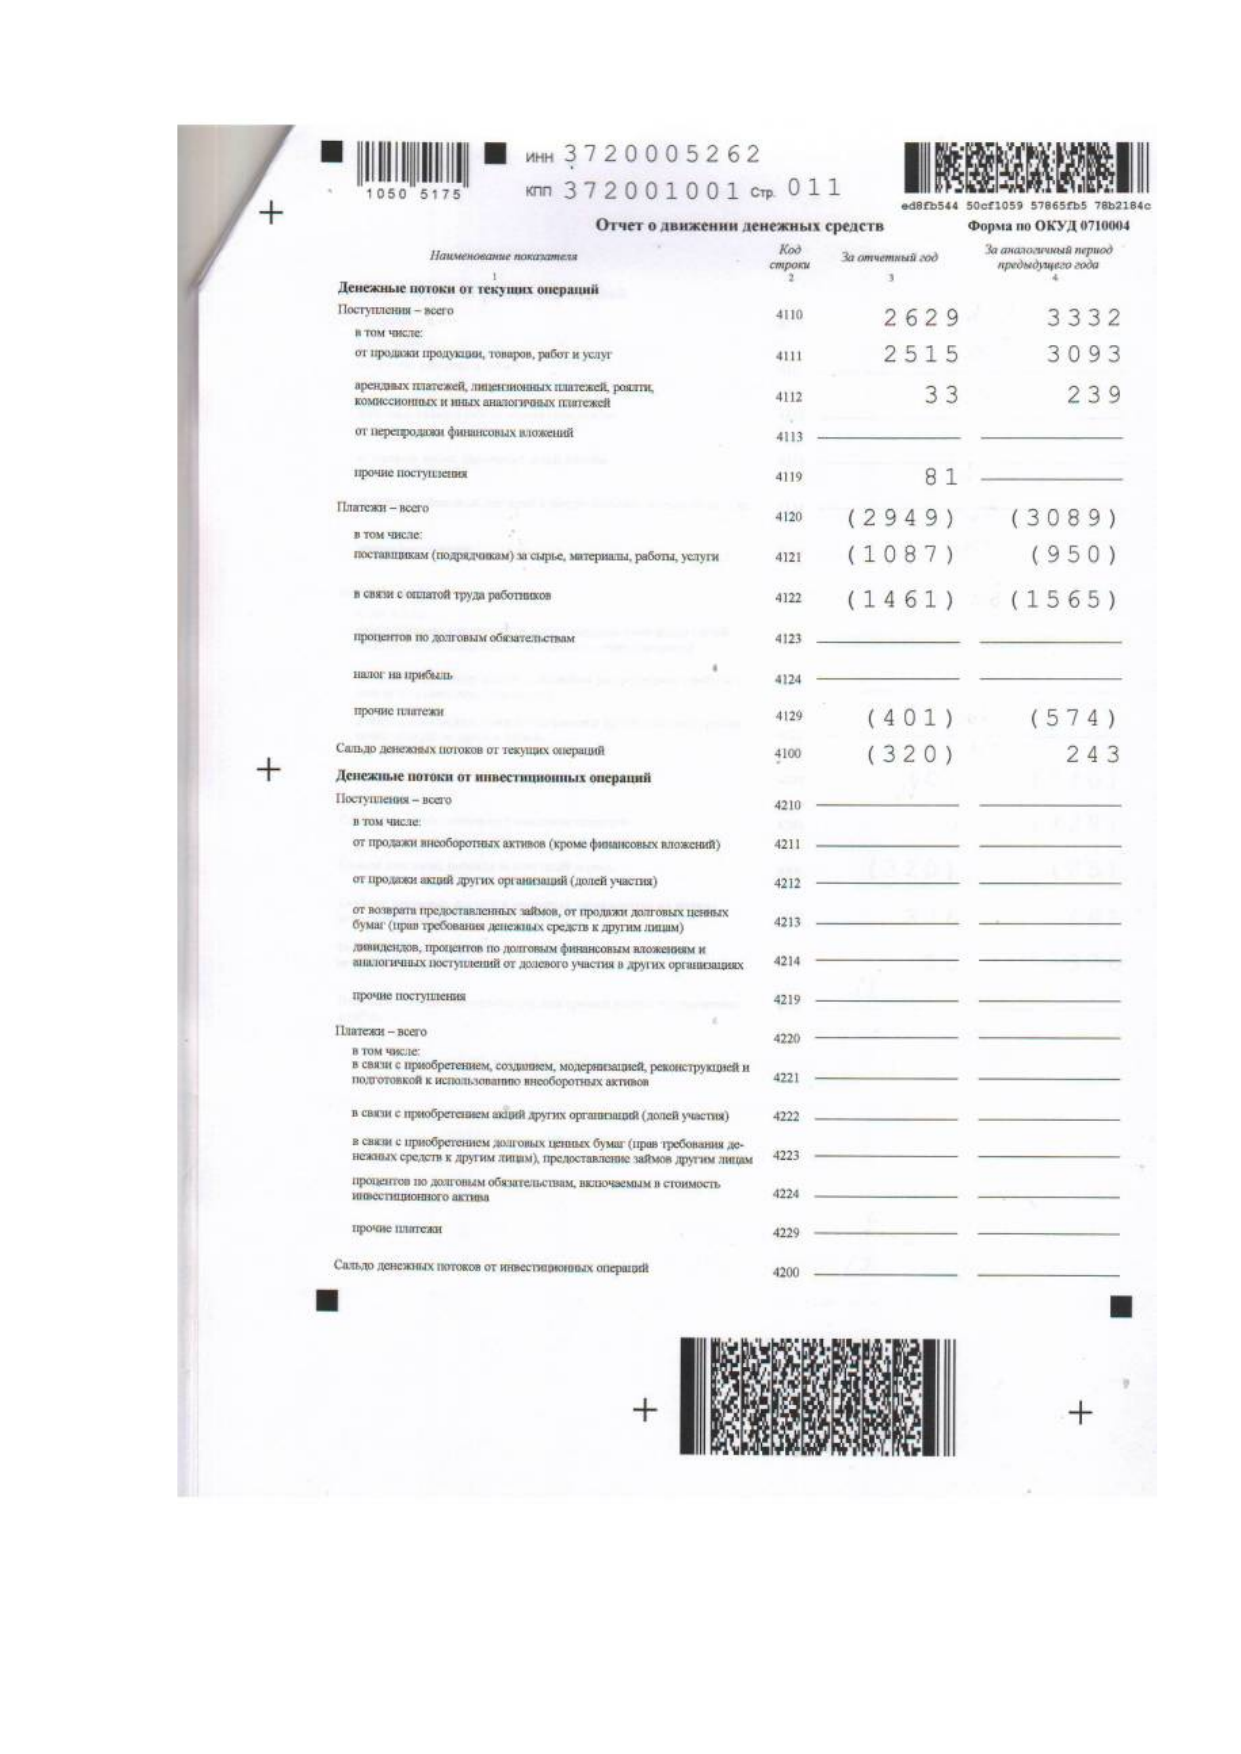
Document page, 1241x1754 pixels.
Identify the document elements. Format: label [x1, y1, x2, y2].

picture [177, 118, 1158, 1504]
